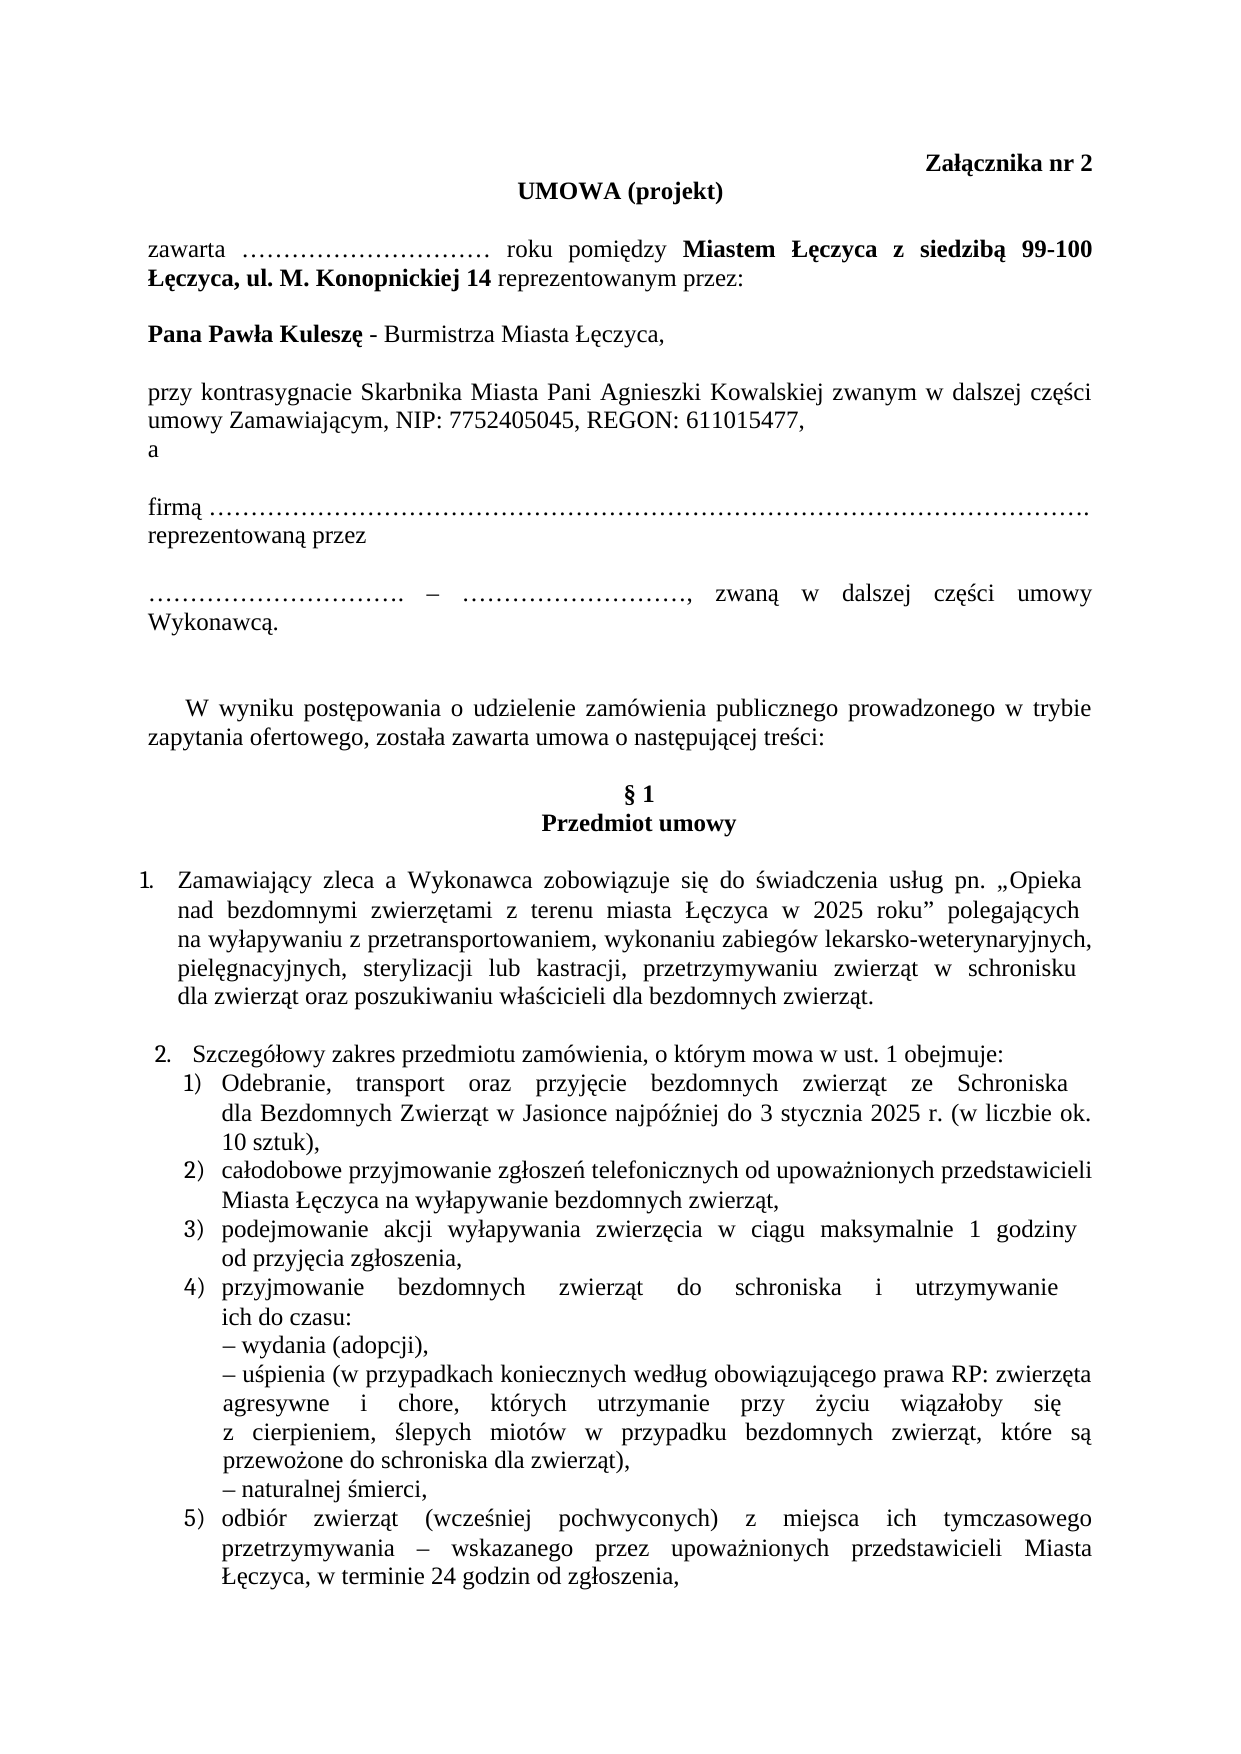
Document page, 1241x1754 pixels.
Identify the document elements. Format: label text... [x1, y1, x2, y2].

text zawarta ………………………… roku pomiędzy Miastem Łęczyca z siedzibą 99-100 Łęczyca, ul. M. Konopnickiej 14 reprezentowanym przez: [148, 234, 1093, 291]
text – uśpienia (w przypadkach koniecznych według obowiązującego prawa RP: zwierzęta agresywne i chore, których utrzymanie przy życiu wiązałoby się z cierpieniem, ślepych miotów w przypadku bezdomnych zwierząt, które są przewożone do schroniska dla zwierząt), [223, 1359, 1093, 1474]
text a [148, 434, 1093, 463]
text – wydania (adopcji), [223, 1331, 1093, 1359]
list Zamawiający zleca a Wykonawca zobowiązuje się do świadczenia usług pn. „Opieka nad bezdomnymi zwierzętami z terenu miasta Łęczyca w 2025 roku” polegających na wyłapywaniu z przetransportowaniem, wykonaniu zabiegów lekarsko-weterynaryjnych, pielęgnacyjnych, sterylizacji lub kastracji, przetrzymywaniu zwierząt w schronisku dla zwierząt oraz poszukiwaniu właścicieli dla bezdomnych zwierząt. [140, 866, 1093, 1010]
text § 1 [148, 779, 1093, 808]
text Przedmiot umowy [148, 808, 1093, 837]
text przy kontrasygnacie Skarbnika Miasta Pani Agnieszki Kowalskiej zwanym w dalszej części umowy Zamawiającym, NIP: 7752405045, REGON: 611015477, [148, 377, 1093, 434]
list podejmowanie akcji wyłapywania zwierzęcia w ciągu maksymalnie 1 godziny od przyjęcia zgłoszenia, [184, 1214, 1093, 1272]
list Szczegółowy zakres przedmiotu zamówienia, o którym mowa w ust. 1 obejmuje: [154, 1039, 1093, 1068]
list odbiór zwierząt (wcześniej pochwyconych) z miejsca ich tymczasowego przetrzymywania – wskazanego przez upoważnionych przedstawicieli Miasta Łęczyca, w terminie 24 godzin od zgłoszenia, [184, 1503, 1093, 1590]
text firmą ……………………………………………………………………………………………. [148, 492, 1093, 521]
list całodobowe przyjmowanie zgłoszeń telefonicznych od upoważnionych przedstawicieli Miasta Łęczyca na wyłapywanie bezdomnych zwierząt, [184, 1156, 1093, 1214]
list przyjmowanie bezdomnych zwierząt do schroniska i utrzymywanie ich do czasu: [184, 1272, 1093, 1331]
text Załącznika nr 2 [148, 148, 1093, 176]
text …………………………. – ………………………, zwaną w dalszej części umowy Wykonawcą. [148, 578, 1093, 636]
text UMOWA (projekt) [148, 176, 1093, 205]
text reprezentowaną przez [148, 521, 1093, 549]
list Odebranie, transport oraz przyjęcie bezdomnych zwierząt ze Schroniska dla Bezdomnych Zwierząt w Jasionce najpóźniej do 3 stycznia 2025 r. (w liczbie ok. 10 sztuk), [184, 1068, 1093, 1156]
text – naturalnej śmierci, [223, 1474, 1093, 1503]
text W wyniku postępowania o udzielenie zamówienia publicznego prowadzonego w trybie zapytania ofertowego, została zawarta umowa o następującej treści: [148, 693, 1093, 751]
text Pana Pawła Kuleszę - Burmistrza Miasta Łęczyca, [148, 319, 1093, 348]
